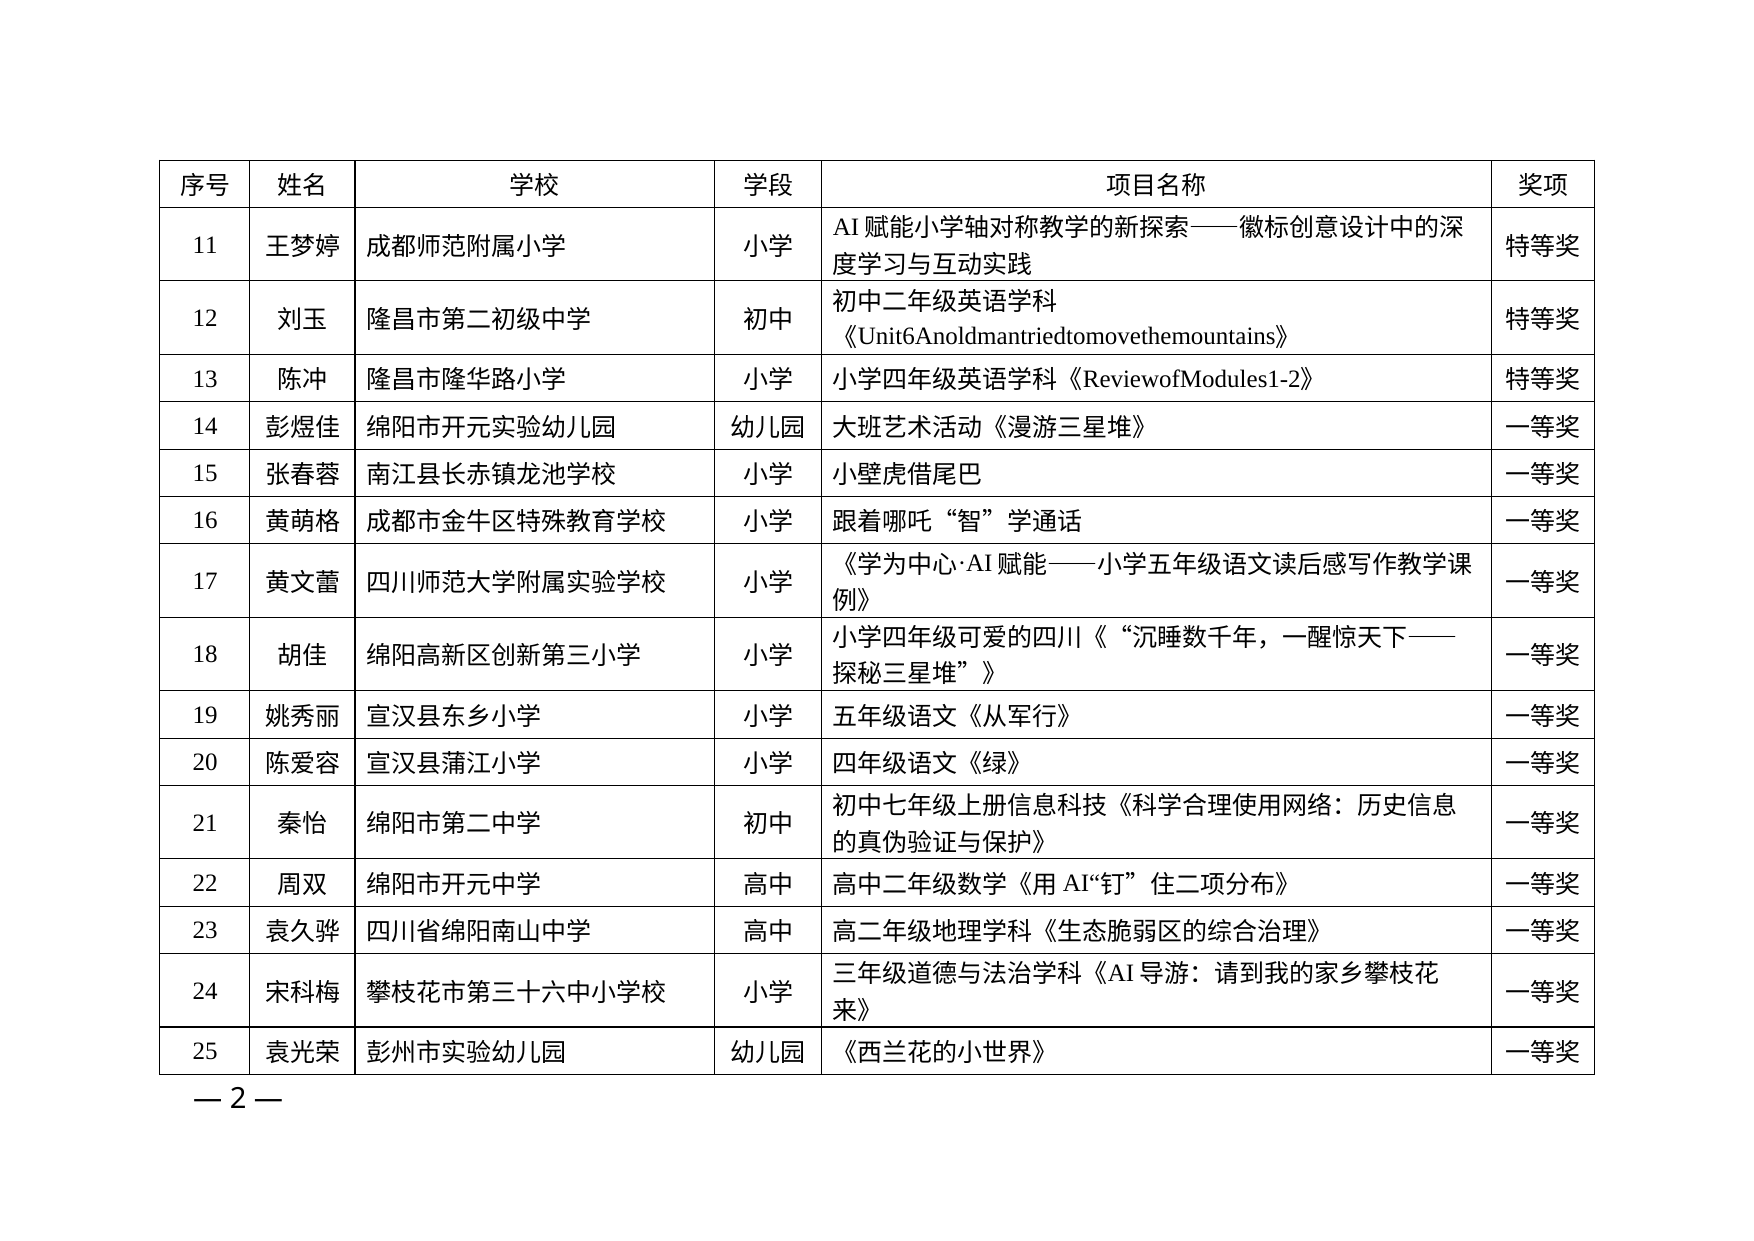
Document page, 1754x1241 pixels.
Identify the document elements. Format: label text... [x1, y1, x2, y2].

table_cell 22 [160, 859, 249, 906]
table_cell 一等奖 [1492, 907, 1594, 953]
table_cell 13 [160, 355, 249, 401]
table_cell 胡佳 [250, 618, 354, 690]
table_cell 一等奖 [1492, 497, 1594, 543]
table_cell 15 [160, 450, 249, 496]
table_cell 成都师范附属小学 [356, 208, 714, 280]
table_cell 25 [160, 1028, 249, 1074]
table_cell 11 [160, 208, 249, 280]
table_cell 攀枝花市第三十六中小学校 [356, 954, 714, 1026]
table_cell 小壁虎借尾巴 [822, 450, 1491, 496]
table_cell AI赋能小学轴对称教学的新探索——徽标创意设计中的深度学习与互动实践 [822, 208, 1491, 280]
table_cell 陈爱容 [250, 739, 354, 785]
table_cell 绵阳市第二中学 [356, 786, 714, 858]
table_cell 一等奖 [1492, 954, 1594, 1026]
table_cell 小学 [715, 497, 821, 543]
table_cell 特等奖 [1492, 355, 1594, 401]
table_cell 跟着哪吒“智”学通话 [822, 497, 1491, 543]
table_cell 一等奖 [1492, 450, 1594, 496]
table_cell 高中二年级数学《用AI“钉”住二项分布》 [822, 859, 1491, 906]
table_cell 三年级道德与法治学科《AI导游：请到我的家乡攀枝花来》 [822, 954, 1491, 1026]
table_cell 24 [160, 954, 249, 1026]
table_cell 周双 [250, 859, 354, 906]
table_cell 刘玉 [250, 281, 354, 354]
table_cell 特等奖 [1492, 281, 1594, 354]
table_cell 绵阳高新区创新第三小学 [356, 618, 714, 690]
table_cell 五年级语文《从军行》 [822, 691, 1491, 737]
table_cell 21 [160, 786, 249, 858]
table_cell 陈冲 [250, 355, 354, 401]
table_cell 初中 [715, 786, 821, 858]
table_cell 小学四年级英语学科《ReviewofModules1-2》 [822, 355, 1491, 401]
table_cell 18 [160, 618, 249, 690]
table_cell 小学 [715, 208, 821, 280]
table_cell 四川省绵阳南山中学 [356, 907, 714, 953]
table_cell 一等奖 [1492, 691, 1594, 737]
table_cell 大班艺术活动《漫游三星堆》 [822, 402, 1491, 448]
table_cell 一等奖 [1492, 739, 1594, 785]
table_cell 幼儿园 [715, 402, 821, 448]
table_cell 袁久骅 [250, 907, 354, 953]
table_cell 彭煜佳 [250, 402, 354, 448]
table_cell 秦怡 [250, 786, 354, 858]
table_cell 19 [160, 691, 249, 737]
table_cell 一等奖 [1492, 402, 1594, 448]
table_cell 12 [160, 281, 249, 354]
table_cell 小学 [715, 355, 821, 401]
table_cell 20 [160, 739, 249, 785]
table_cell 黄萌格 [250, 497, 354, 543]
table_cell 袁光荣 [250, 1028, 354, 1074]
table_cell 绵阳市开元实验幼儿园 [356, 402, 714, 448]
table_header 姓名 [250, 161, 354, 207]
table_cell 小学 [715, 691, 821, 737]
table_header 学段 [715, 161, 821, 207]
table_cell 高中 [715, 907, 821, 953]
table_cell 宣汉县东乡小学 [356, 691, 714, 737]
table_cell 姚秀丽 [250, 691, 354, 737]
table_cell 初中七年级上册信息科技《科学合理使用网络：历史信息的真伪验证与保护》 [822, 786, 1491, 858]
table_cell 初中二年级英语学科《Unit6Anoldmantriedtomovethemountains》 [822, 281, 1491, 354]
table_cell 宋科梅 [250, 954, 354, 1026]
table_cell 隆昌市第二初级中学 [356, 281, 714, 354]
table_cell 隆昌市隆华路小学 [356, 355, 714, 401]
table_cell 14 [160, 402, 249, 448]
table_cell 一等奖 [1492, 786, 1594, 858]
table_cell 一等奖 [1492, 1028, 1594, 1074]
table_cell 16 [160, 497, 249, 543]
table_cell 高二年级地理学科《生态脆弱区的综合治理》 [822, 907, 1491, 953]
table_header 学校 [356, 161, 714, 207]
table_cell 初中 [715, 281, 821, 354]
table_cell 四川师范大学附属实验学校 [356, 544, 714, 617]
table_cell 四年级语文《绿》 [822, 739, 1491, 785]
table_cell 绵阳市开元中学 [356, 859, 714, 906]
table_header 序号 [160, 161, 249, 207]
table_cell 成都市金牛区特殊教育学校 [356, 497, 714, 543]
table_cell 幼儿园 [715, 1028, 821, 1074]
table_cell 一等奖 [1492, 859, 1594, 906]
table_cell 黄文蕾 [250, 544, 354, 617]
table_cell 高中 [715, 859, 821, 906]
table_cell 小学 [715, 450, 821, 496]
table_cell 《学为中心·AI赋能——小学五年级语文读后感写作教学课例》 [822, 544, 1491, 617]
table_cell 小学 [715, 618, 821, 690]
table_cell 宣汉县蒲江小学 [356, 739, 714, 785]
table_cell 一等奖 [1492, 544, 1594, 617]
table_cell 小学 [715, 544, 821, 617]
table_cell 特等奖 [1492, 208, 1594, 280]
table_cell 张春蓉 [250, 450, 354, 496]
table_header 项目名称 [822, 161, 1491, 207]
table_cell 小学四年级可爱的四川《“沉睡数千年，一醒惊天下——探秘三星堆”》 [822, 618, 1491, 690]
table_cell 《西兰花的小世界》 [822, 1028, 1491, 1074]
table_header 奖项 [1492, 161, 1594, 207]
table_cell 小学 [715, 739, 821, 785]
table_cell 17 [160, 544, 249, 617]
table_cell 彭州市实验幼儿园 [356, 1028, 714, 1074]
table_cell 南江县长赤镇龙池学校 [356, 450, 714, 496]
table_cell 王梦婷 [250, 208, 354, 280]
table_cell 23 [160, 907, 249, 953]
table_cell 小学 [715, 954, 821, 1026]
table_cell 一等奖 [1492, 618, 1594, 690]
